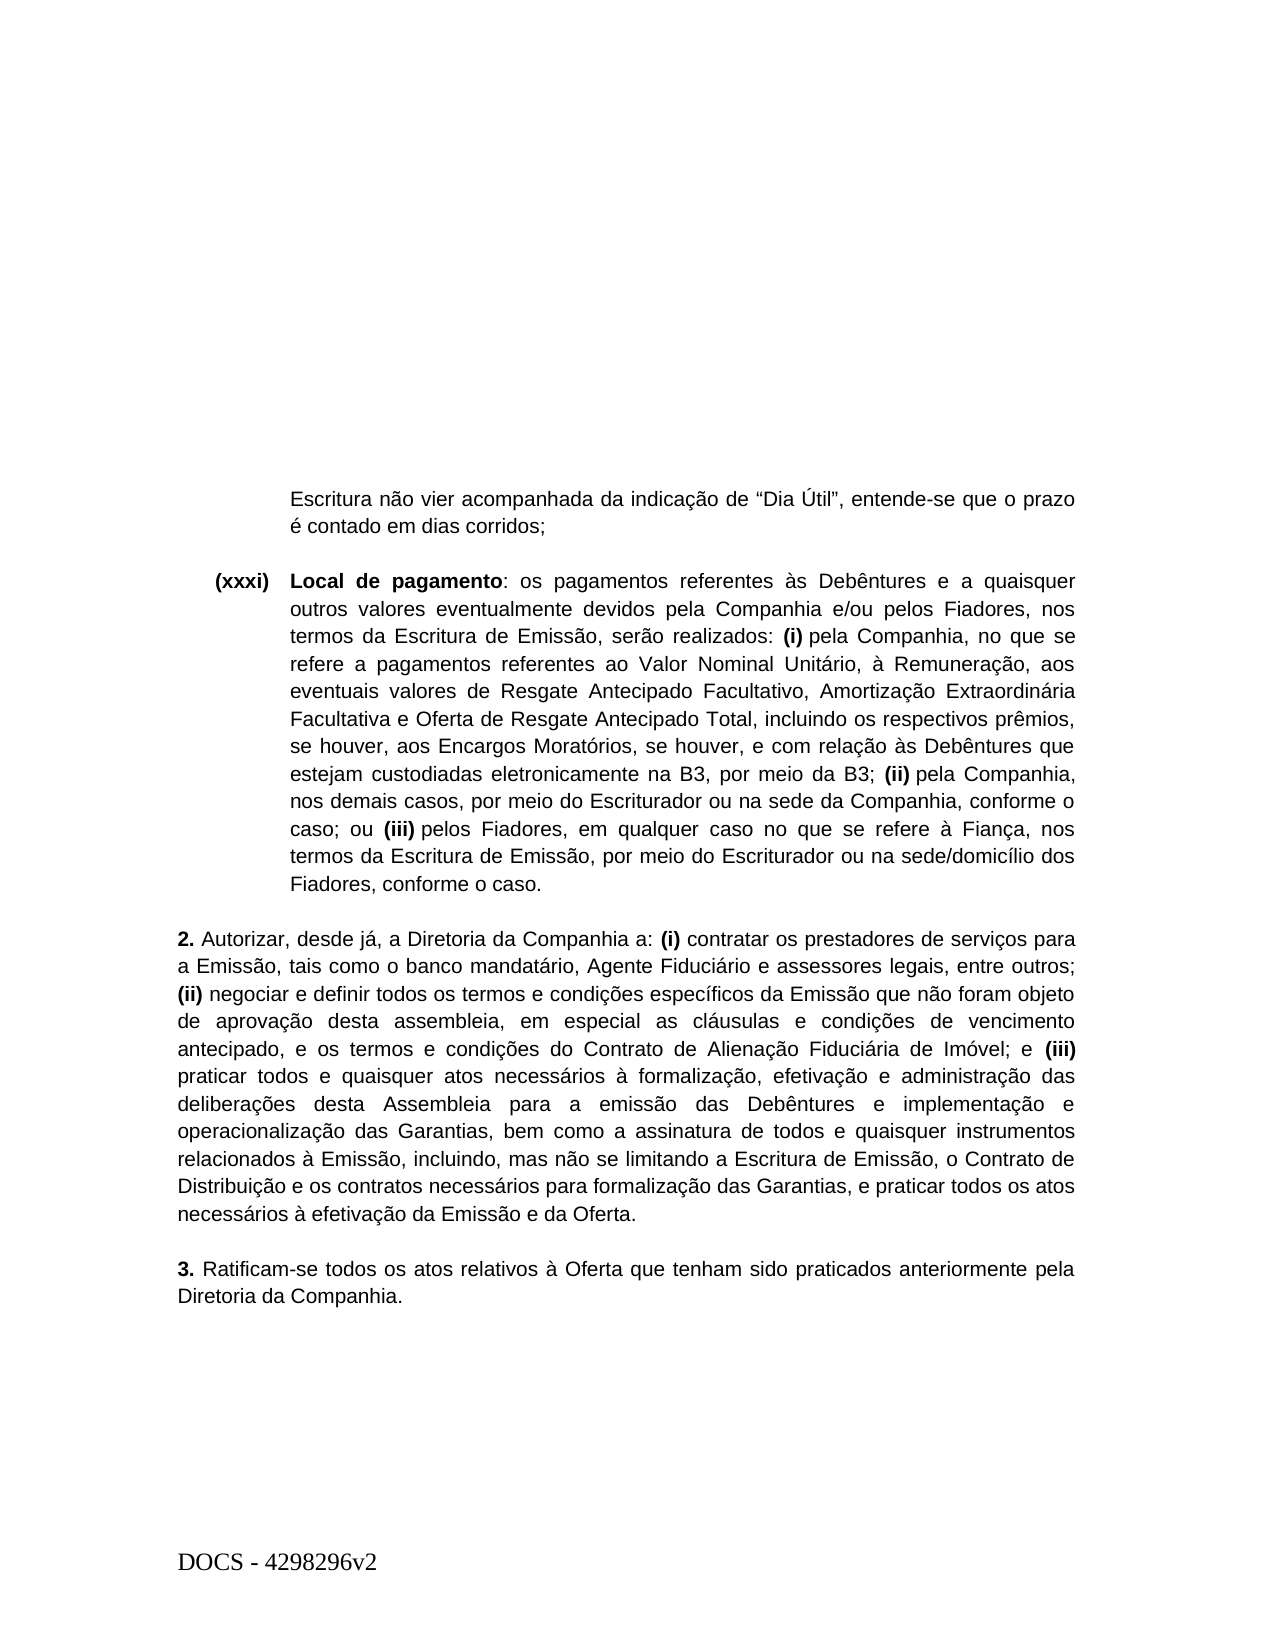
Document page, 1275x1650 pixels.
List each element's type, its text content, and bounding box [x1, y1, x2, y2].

text 2. Autorizar, desde já, a Diretoria da Companhia a: (i) contratar os prestadores de serviços para a Emissão, tais como o banco mandatário, Agente Fiduciário e assessores legais, entre outros; (ii) negociar e definir todos os termos e condições específicos da Emissão que não foram objeto de aprovação desta assembleia, em especial as cláusulas e condições de vencimento antecipado, e os termos e condições do Contrato de Alienação Fiduciária de Imóvel; e (iii) praticar todos e quaisquer atos necessários à formalização, efetivação e administração das deliberações desta Assembleia para a emissão das Debêntures e implementação e operacionalização das Garantias, bem como a assinatura de todos e quaisquer instrumentos relacionados à Emissão, incluindo, mas não se limitando a Escritura de Emissão, o Contrato de Distribuição e os contratos necessários para formalização das Garantias, e praticar todos os atos necessários à efetivação da Emissão e da Oferta. [177, 927, 1076, 1226]
list Local de pagamento: os pagamentos referentes às Debêntures e a quaisquer outros valores eventualmente devidos pela Companhia e/ou pelos Fiadores, nos termos da Escritura de Emissão, serão realizados: (i) pela Companhia, no que se refere a pagamentos referentes ao Valor Nominal Unitário, à Remuneração, aos eventuais valores de Resgate Antecipado Facultativo, Amortização Extraordinária Facultativa e Oferta de Resgate Antecipado Total, incluindo os respectivos prêmios, se houver, aos Encargos Moratórios, se houver, e com relação às Debêntures que estejam custodiadas eletronicamente na B3, por meio da B3; (ii) pela Companhia, nos demais casos, por meio do Escriturador ou na sede da Companhia, conforme o caso; ou (iii) pelos Fiadores, em qualquer caso no que se refere à Fiança, nos termos da Escritura de Emissão, por meio do Escriturador ou na sede/domicílio dos Fiadores, conforme o caso. [215, 569, 1076, 896]
text 3. Ratificam-se todos os atos relativos à Oferta que tenham sido praticados anteriormente pela Diretoria da Companhia. [177, 1257, 1076, 1308]
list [215, 487, 1076, 538]
